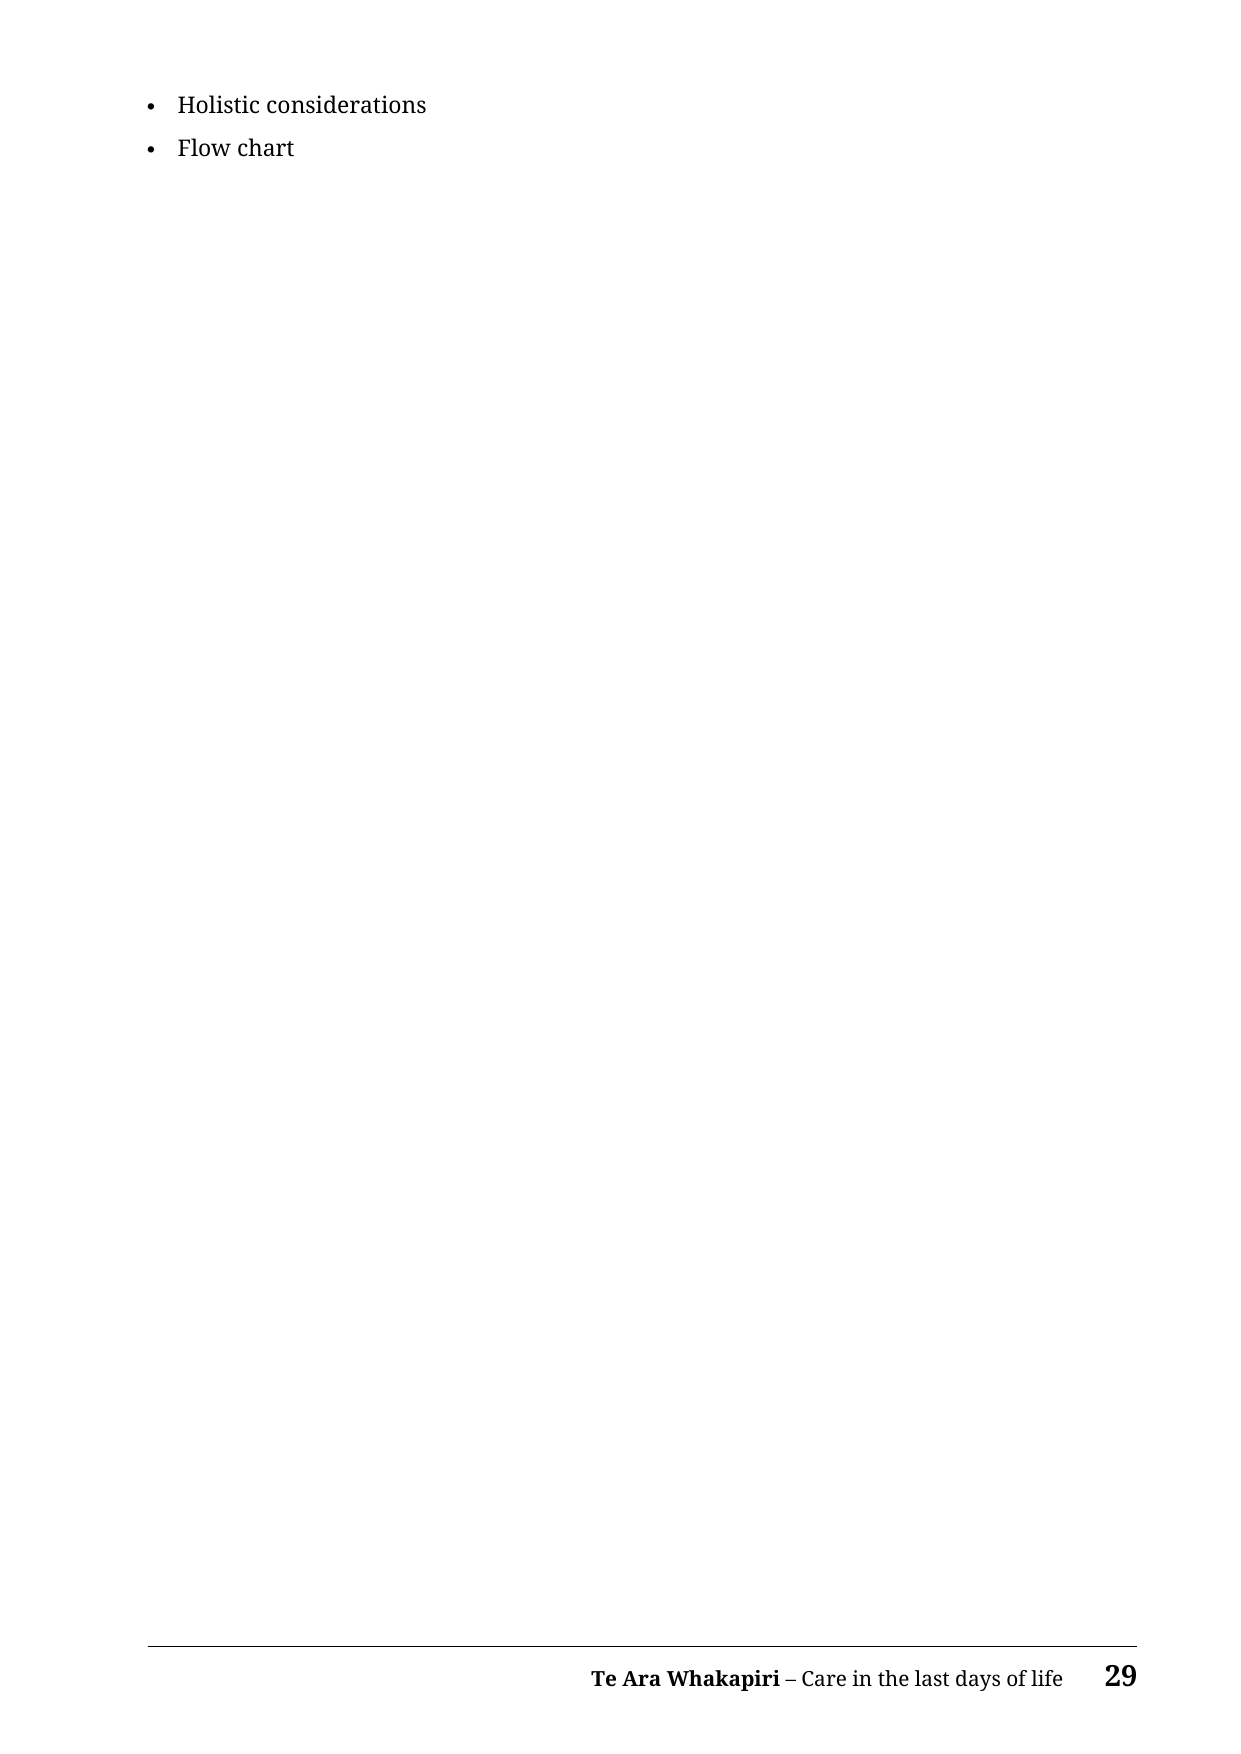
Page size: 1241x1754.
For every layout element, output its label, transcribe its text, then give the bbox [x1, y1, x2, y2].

text Flow chart [148, 132, 1137, 164]
text Holistic considerations [148, 89, 1137, 120]
